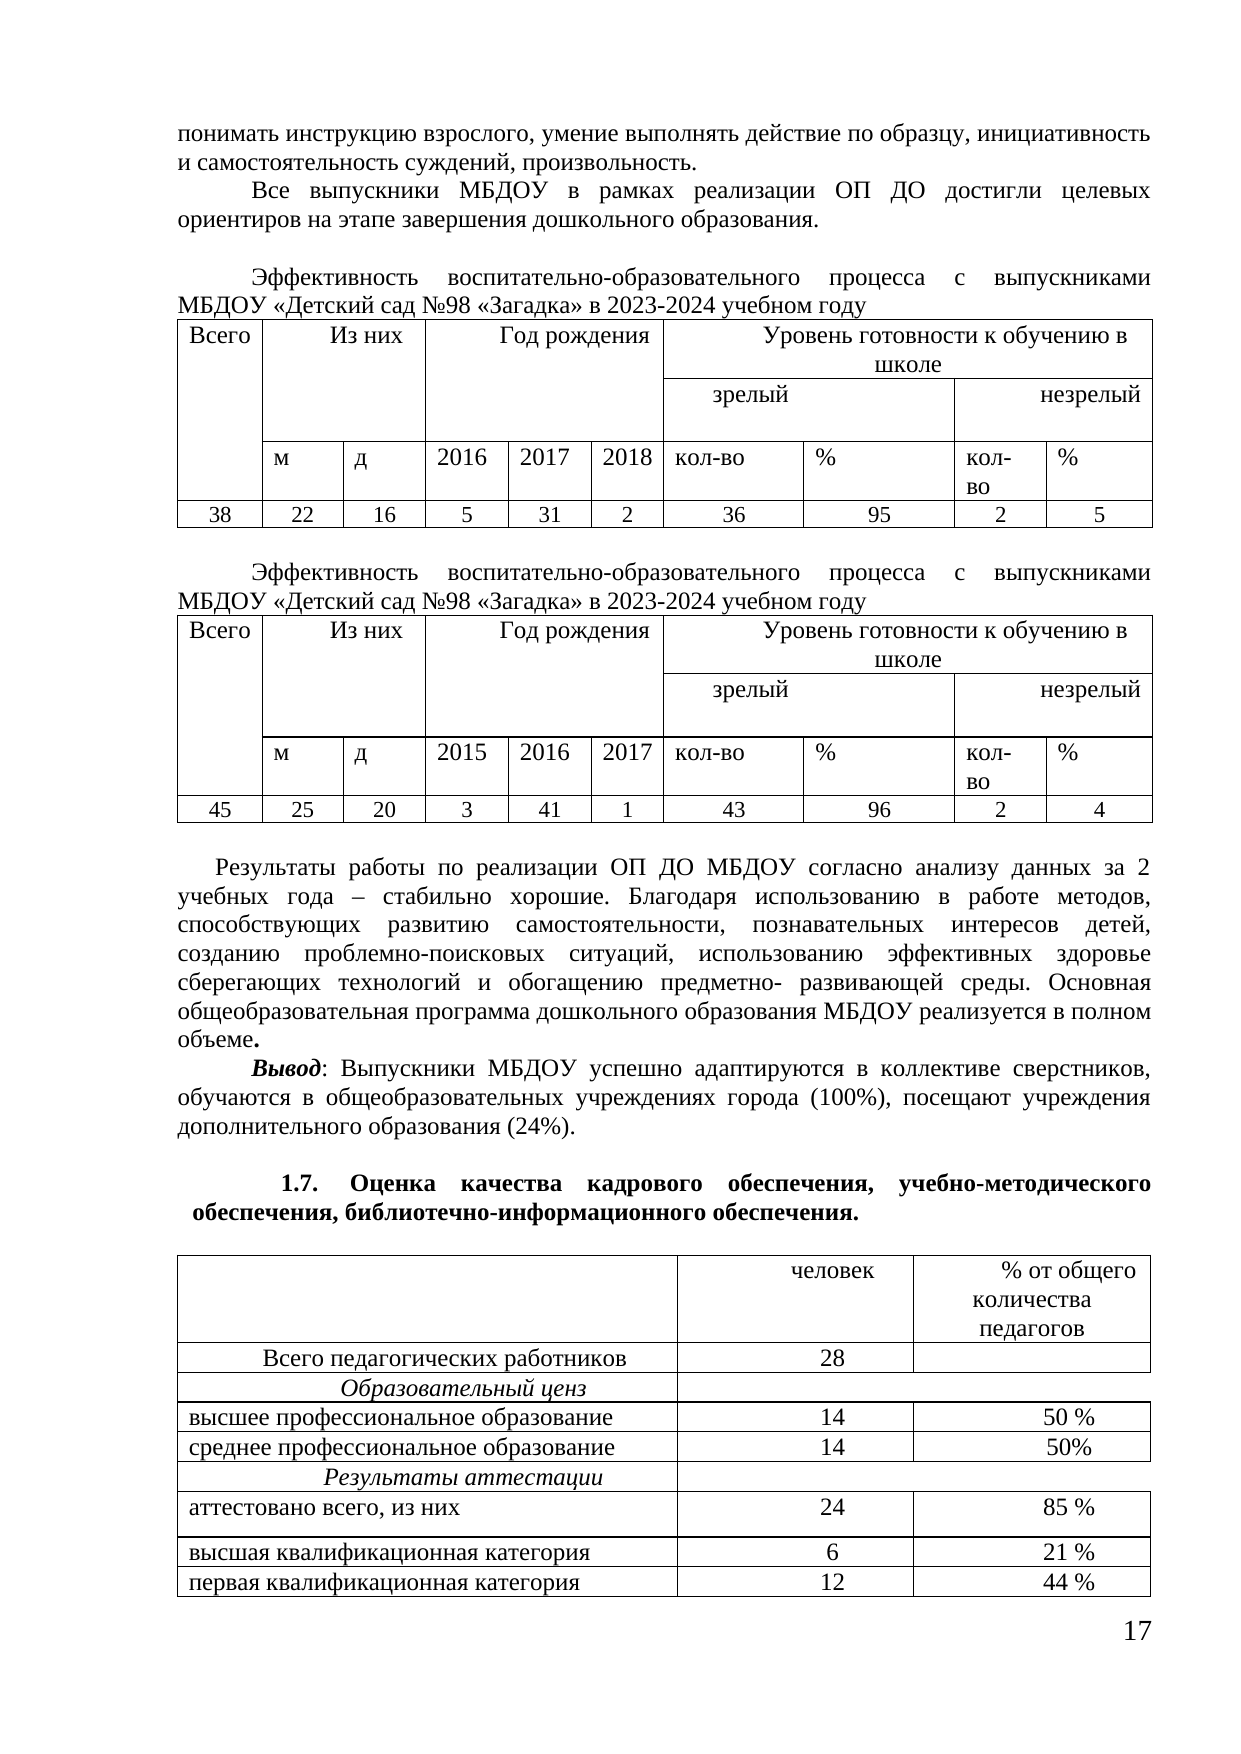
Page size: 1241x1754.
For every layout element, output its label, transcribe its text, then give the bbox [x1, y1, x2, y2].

table_cell Результаты аттестации [178, 1462, 677, 1491]
table_cell Образовательный ценз [178, 1373, 677, 1401]
table_cell 2 [955, 796, 1046, 822]
table_cell [914, 1343, 1150, 1372]
table_cell % [1047, 442, 1152, 500]
table_cell % [804, 738, 954, 795]
table_cell высшая квалификационная категория [178, 1538, 677, 1566]
table_header Из них [263, 320, 425, 441]
table_cell 2015 [426, 738, 508, 795]
table_cell 4 [1047, 796, 1152, 822]
table_header Всего [178, 320, 262, 500]
table_cell 14 [678, 1432, 913, 1461]
table_cell 95 [804, 501, 954, 527]
table_cell м [263, 738, 343, 795]
table_cell незрелый [955, 379, 1152, 441]
table_cell 31 [509, 501, 591, 527]
table_cell среднее профессиональное образование [178, 1432, 677, 1461]
table_header Уровень готовности к обучению в школе [664, 616, 1152, 673]
table_header [178, 1256, 677, 1342]
table_cell % [1047, 738, 1152, 795]
table_cell 5 [1047, 501, 1152, 527]
table_cell 44 % [914, 1567, 1150, 1596]
table_cell 14 [678, 1403, 913, 1431]
table_cell аттестовано всего, из них [178, 1492, 677, 1536]
table_cell 2 [592, 501, 663, 527]
table_cell 96 [804, 796, 954, 822]
text Результаты работы по реализации ОП ДО МБДОУ согласно анализу данных за 2 учебных года – стабильно хорошие. Благодаря использованию в работе методов, способствующих развитию самостоятельности, познавательных интересов детей, созданию проблемно-поисковых ситуаций, использованию эффективных здоровье сберегающих технологий и обогащению предметно- развивающей среды. Основная общеобразовательная программа дошкольного образования МБДОУ реализуется в полном объеме. [177, 852, 1152, 1053]
table_cell 36 [664, 501, 803, 527]
table_cell 2016 [426, 442, 508, 500]
table_header Всего [178, 616, 262, 795]
table_cell 45 [178, 796, 262, 822]
table_cell д [344, 442, 425, 500]
text Все выпускники МБДОУ в рамках реализации ОП ДО достигли целевых ориентиров на этапе завершения дошкольного образования. [177, 176, 1152, 233]
table_cell 50% [914, 1432, 1150, 1461]
table_cell % [804, 442, 954, 500]
table_cell 22 [263, 501, 343, 527]
table_cell 50 % [914, 1403, 1150, 1431]
table_cell зрелый [664, 379, 954, 441]
table_cell кол-во [664, 442, 803, 500]
text Вывод: Выпускники МБДОУ успешно адаптируются в коллективе сверстников, обучаются в общеобразовательных учреждениях города (100%), посещают учреждения дополнительного образования (24%). [177, 1053, 1152, 1139]
table_cell 2 [955, 501, 1046, 527]
table_header Уровень готовности к обучению в школе [664, 320, 1152, 378]
table_cell 85 % [914, 1492, 1150, 1536]
table_cell 3 [426, 796, 508, 822]
table_cell незрелый [955, 674, 1152, 736]
table_cell 25 [263, 796, 343, 822]
table_cell высшее профессиональное образование [178, 1403, 677, 1431]
table_cell кол-во [955, 738, 1046, 795]
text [177, 118, 1152, 176]
table_cell 2017 [509, 442, 591, 500]
table_cell 1 [592, 796, 663, 822]
table_cell 38 [178, 501, 262, 527]
table_header Год рождения [426, 320, 663, 441]
table_cell кол-во [955, 442, 1046, 500]
table_cell 2016 [509, 738, 591, 795]
list Оценка качества кадрового обеспечения, учебно-методического обеспечения, библиотечно-информационного обеспечения. [192, 1168, 1152, 1226]
table_header человек [678, 1256, 913, 1342]
table_cell 41 [509, 796, 591, 822]
table_cell 12 [678, 1567, 913, 1596]
table_cell 21 % [914, 1538, 1150, 1566]
table_cell первая квалификационная категория [178, 1567, 677, 1596]
table_cell 2018 [592, 442, 663, 500]
table_cell зрелый [664, 674, 954, 736]
table_cell д [344, 738, 425, 795]
table_header Год рождения [426, 616, 663, 736]
table_cell Всего педагогических работников [178, 1343, 677, 1372]
table_cell 24 [678, 1492, 913, 1536]
text Эффективность воспитательно-образовательного процесса с выпускниками МБДОУ «Детский сад №98 «Загадка» в 2023-2024 учебном году [177, 557, 1152, 614]
table_cell м [263, 442, 343, 500]
table_cell 16 [344, 501, 425, 527]
table_header Из них [263, 616, 425, 736]
table_cell кол-во [664, 738, 803, 795]
table_cell 5 [426, 501, 508, 527]
table_cell 28 [678, 1343, 913, 1372]
table_cell 2017 [592, 738, 663, 795]
text Эффективность воспитательно-образовательного процесса с выпускниками МБДОУ «Детский сад №98 «Загадка» в 2023-2024 учебном году [177, 262, 1152, 319]
table_cell 6 [678, 1538, 913, 1566]
table_cell 20 [344, 796, 425, 822]
table_cell 43 [664, 796, 803, 822]
table_header % от общего количества педагогов [914, 1256, 1150, 1342]
